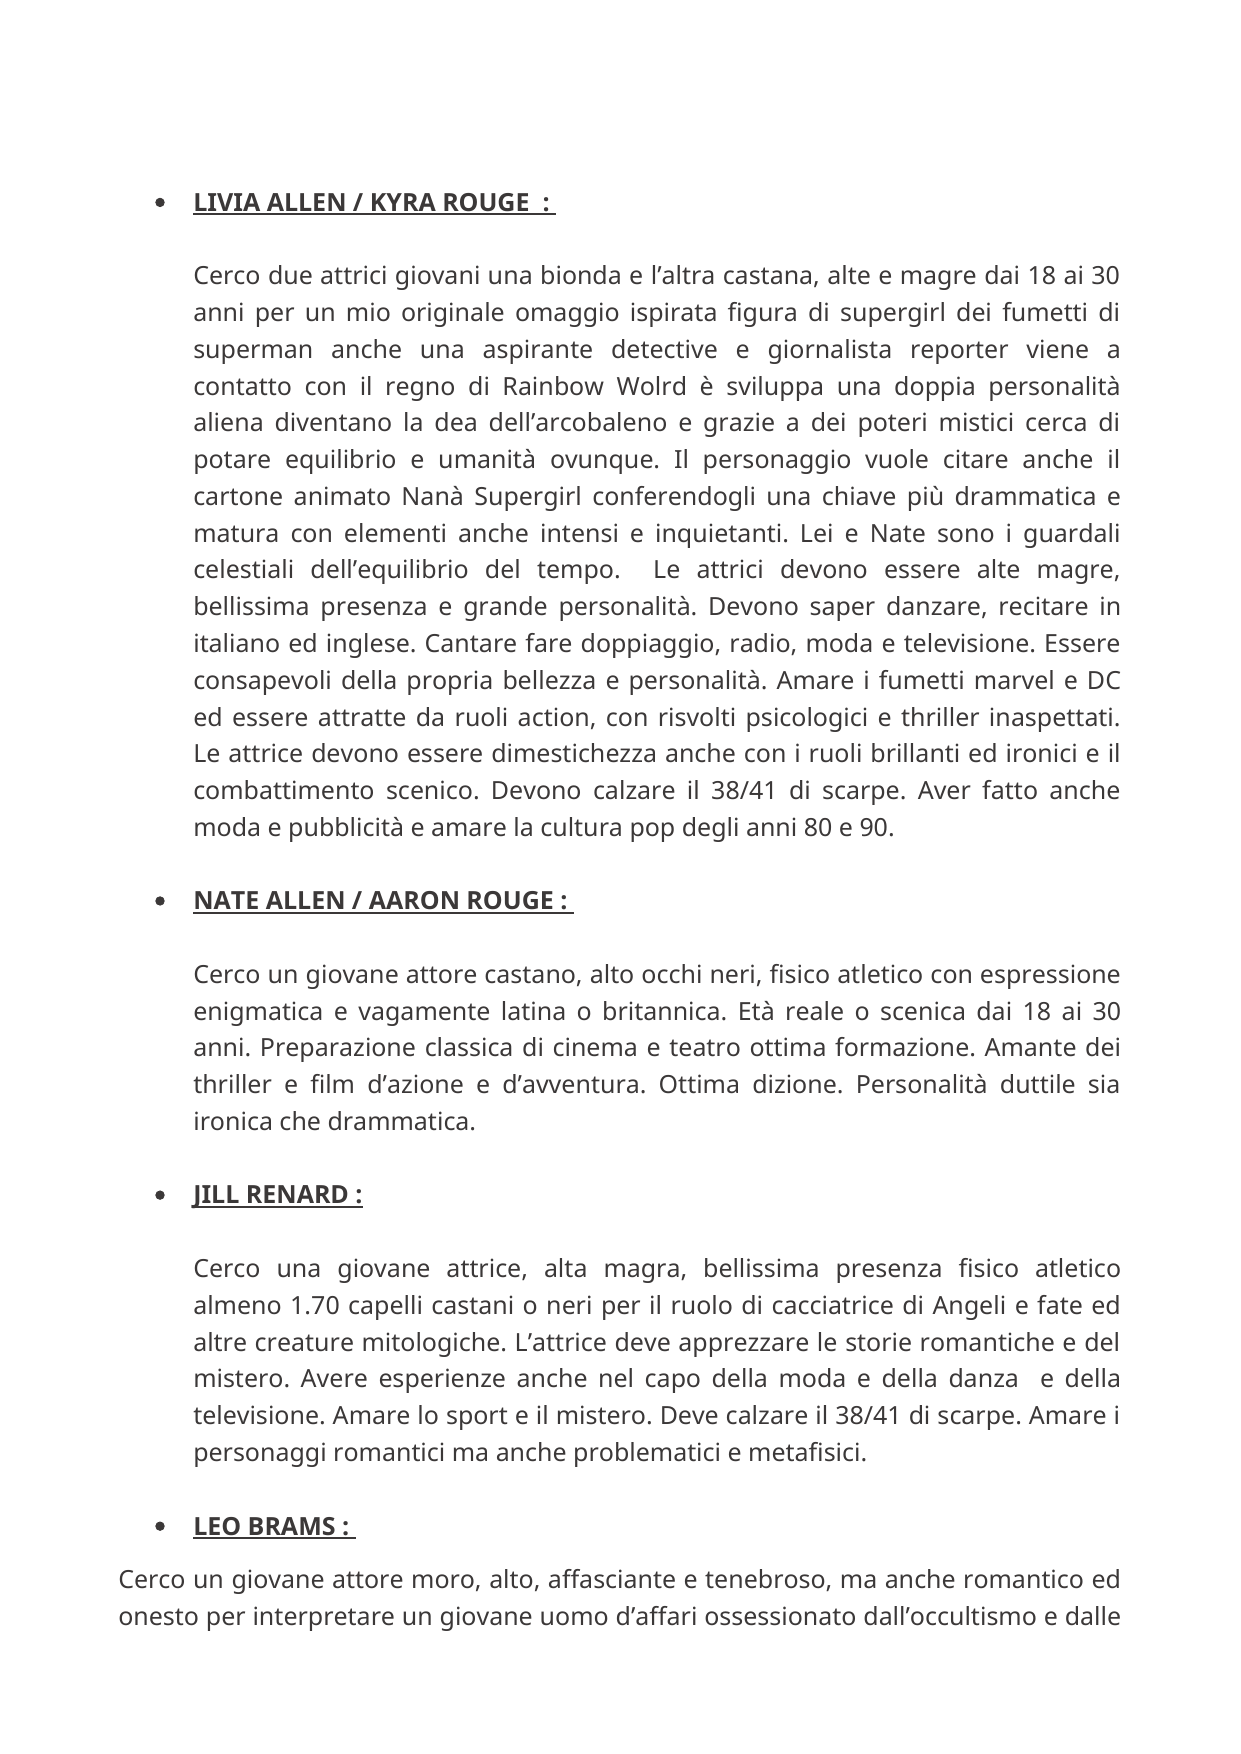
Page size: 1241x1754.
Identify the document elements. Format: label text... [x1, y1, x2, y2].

list Cerco due attrici giovani una bionda e l’altra castana, alte e magre dai 18 ai 30 anni per un mio originale omaggio ispirata figura di supergirl dei fumetti di superman anche una aspirante detective e giornalista reporter viene a contatto con il regno di Rainbow Wolrd è sviluppa una doppia personalità aliena diventano la dea dell’arcobaleno e grazie a dei poteri mistici cerca di potare equilibrio e umanità ovunque. Il personaggio vuole citare anche il cartone animato Nanà Supergirl conferendogli una chiave più drammatica e matura con elementi anche intensi e inquietanti. Lei e Nate sono i guardali celestiali dell’equilibrio del tempo. Le attrici devono essere alte magre, bellissima presenza e grande personalità. Devono saper danzare, recitare in italiano ed inglese. Cantare fare doppiaggio, radio, moda e televisione. Essere consapevoli della propria bellezza e personalità. Amare i fumetti marvel e DC ed essere attratte da ruoli action, con risvolti psicologici e thriller inaspettati. Le attrice devono essere dimestichezza anche con i ruoli brillanti ed ironici e il combattimento scenico. Devono calzare il 38/41 di scarpe. Aver fatto anche moda e pubblicità e amare la cultura pop degli anni 80 e 90. [193, 258, 1122, 843]
list Cerco un giovane attore castano, alto occhi neri, fisico atletico con espressione enigmatica e vagamente latina o britannica. Età reale o scenica dai 18 ai 30 anni. Preparazione classica di cinema e teatro ottima formazione. Amante dei thriller e film d’azione e d’avventura. Ottima dizione. Personalità duttile sia ironica che drammatica. [193, 957, 1122, 1138]
list JILL RENARD : [156, 1177, 1122, 1211]
list LIVIA ALLEN / KYRA ROUGE : [156, 184, 1122, 218]
list NATE ALLEN / AARON ROUGE : [156, 883, 1122, 917]
list Cerco una giovane attrice, alta magra, bellissima presenza fisico atletico almeno 1.70 capelli castani o neri per il ruolo di cacciatrice di Angeli e fate ed altre creature mitologiche. L’attrice deve apprezzare le storie romantiche e del mistero. Avere esperienze anche nel capo della moda e della danza e della televisione. Amare lo sport e il mistero. Deve calzare il 38/41 di scarpe. Amare i personaggi romantici ma anche problematici e metafisici. [193, 1251, 1122, 1469]
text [118, 1562, 1122, 1632]
list LEO BRAMS : [156, 1508, 1122, 1542]
